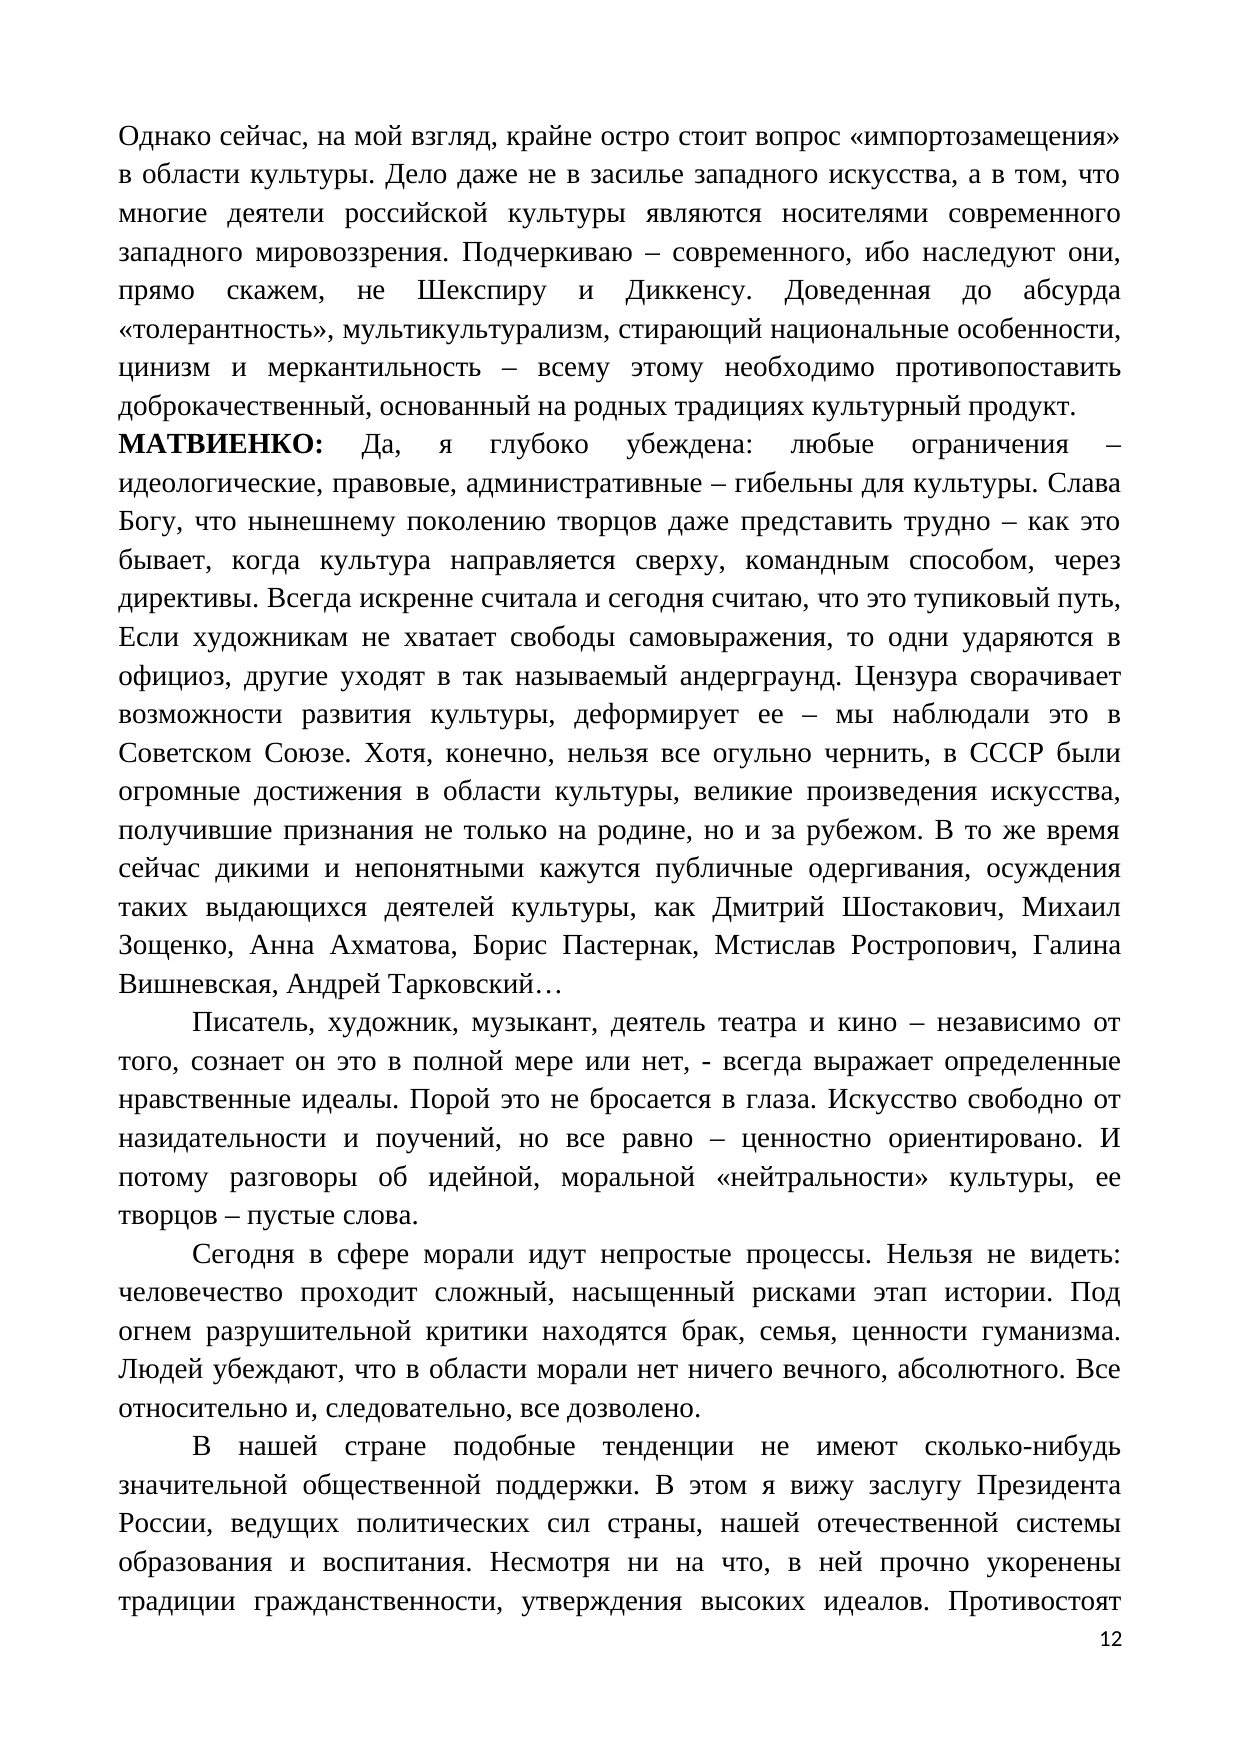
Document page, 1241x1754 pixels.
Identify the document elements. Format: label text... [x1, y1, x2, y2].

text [118, 118, 1122, 421]
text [118, 1428, 1122, 1616]
text Сегодня в сфере морали идут непростые процессы. Нельзя не видеть: человечество проходит сложный, насыщенный рисками этап истории. Под огнем разрушительной критики находятся брак, семья, ценности гуманизма. Людей убеждают, что в области морали нет ничего вечного, абсолютного. Все относительно и, следовательно, все дозволено. [118, 1236, 1122, 1423]
text МАТВИЕНКО: Да, я глубоко убеждена: любые ограничения – идеологические, правовые, административные – гибельны для культуры. Слава Богу, что нынешнему поколению творцов даже представить трудно – как это бывает, когда культура направляется сверху, командным способом, через директивы. Всегда искренне считала и сегодня считаю, что это тупиковый путь, Если художникам не хватает свободы самовыражения, то одни ударяются в официоз, другие уходят в так называемый андерграунд. Цензура сворачивает возможности развития культуры, деформирует ее – мы наблюдали это в Советском Союзе. Хотя, конечно, нельзя все огульно чернить, в СССР были огромные достижения в области культуры, великие произведения искусства, получившие признания не только на родине, но и за рубежом. В то же время сейчас дикими и непонятными кажутся публичные одергивания, осуждения таких выдающихся деятелей культуры, как Дмитрий Шостакович, Михаил Зощенко, Анна Ахматова, Борис Пастернак, Мстислав Ростропович, Галина Вишневская, Андрей Тарковский… [118, 426, 1122, 999]
text Писатель, художник, музыкант, деятель театра и кино – независимо от того, сознает он это в полной мере или нет, - всегда выражает определенные нравственные идеалы. Порой это не бросается в глаза. Искусство свободно от назидательности и поучений, но все равно – ценностно ориентировано. И потому разговоры об идейной, моральной «нейтральности» культуры, ее творцов – пустые слова. [118, 1004, 1122, 1231]
